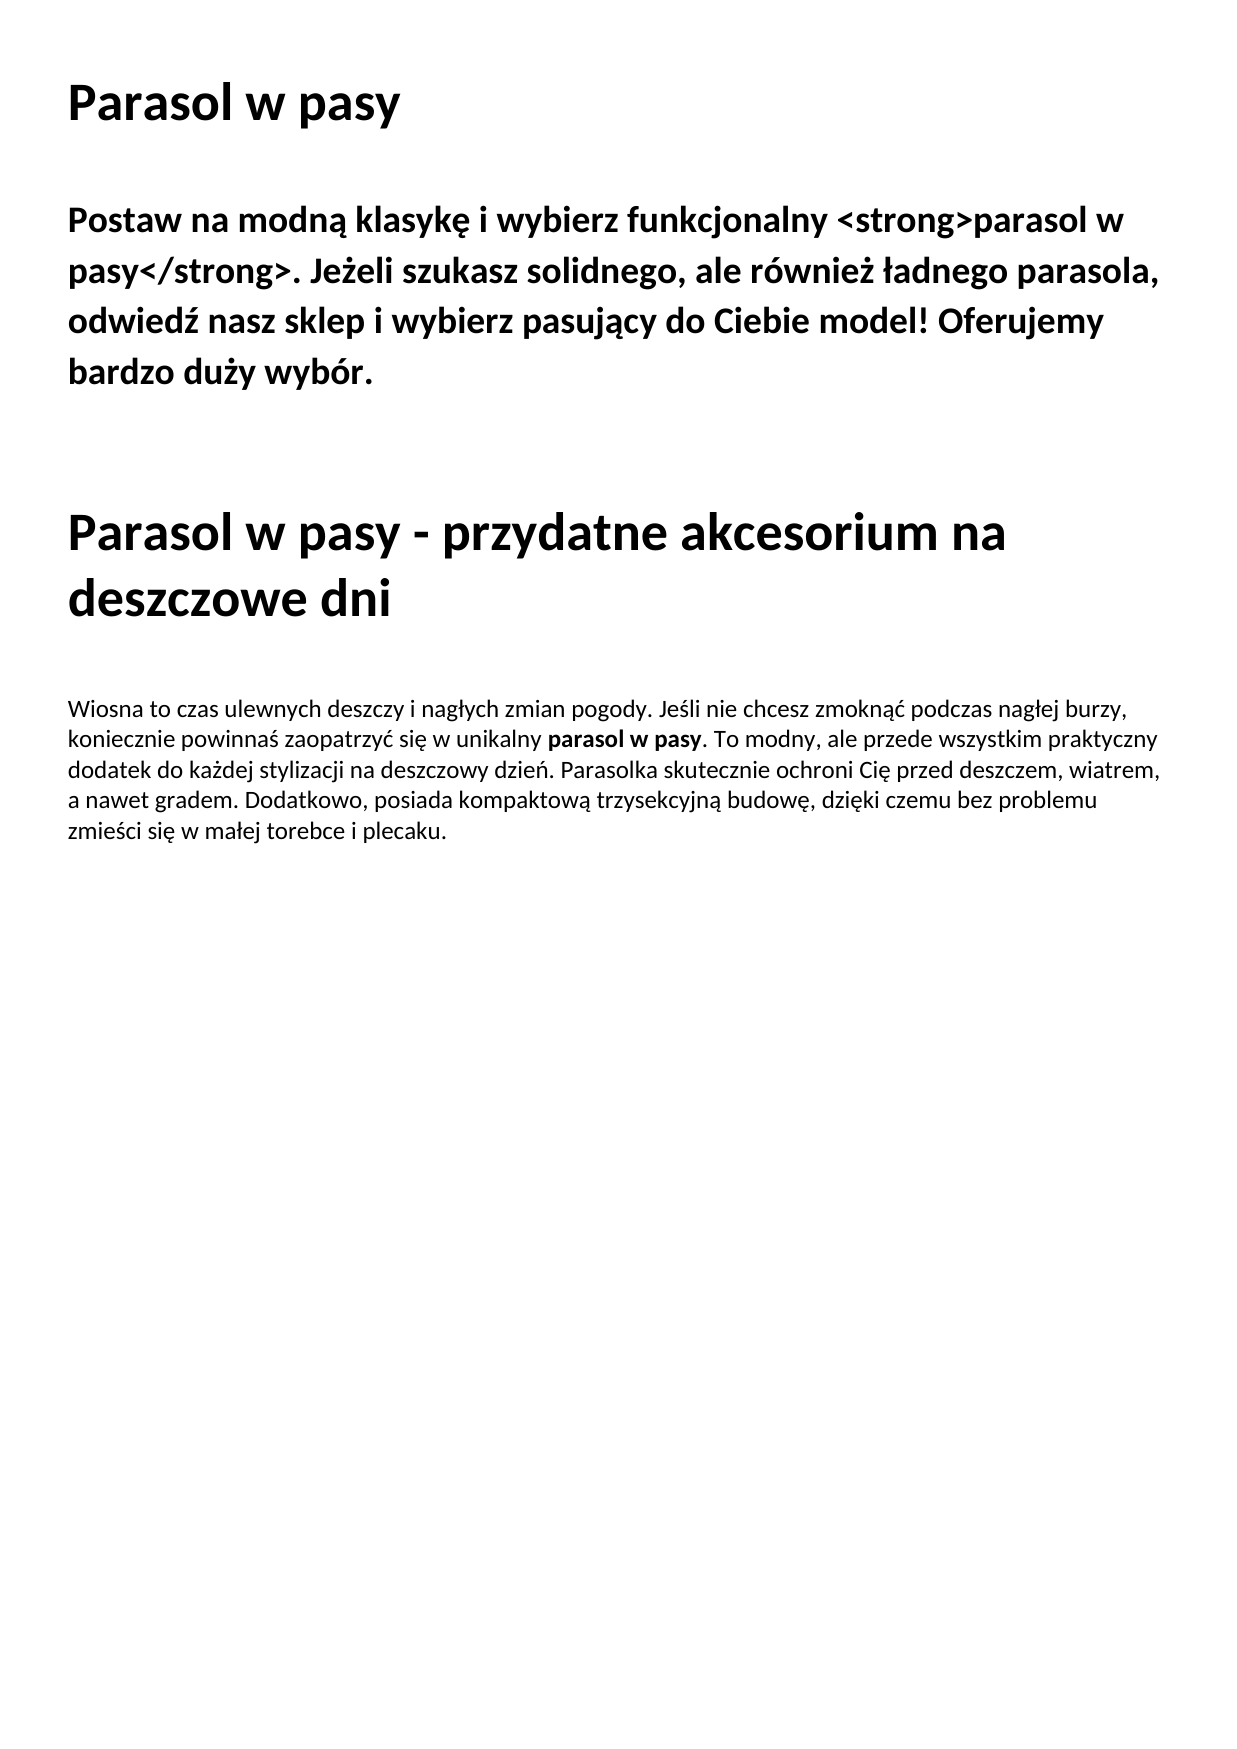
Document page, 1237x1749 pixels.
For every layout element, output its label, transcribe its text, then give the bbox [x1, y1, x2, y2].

text Postaw na modną klasykę i wybierz funkcjonalny <strong>parasol w pasy</strong>. Jeżeli szukasz solidnego, ale również ładnego parasola, odwiedź nasz sklep i wybierz pasujący do Ciebie model! Oferujemy bardzo duży wybór. [68, 196, 1169, 393]
text Parasol w pasy - przydatne akcesorium na deszczowe dni [68, 498, 1169, 630]
text Parasol w pasy [68, 68, 1169, 134]
text Wiosna to czas ulewnych deszczy i nagłych zmian pogody. Jeśli nie chcesz zmoknąć podczas nagłej burzy, koniecznie powinnaś zaopatrzyć się w unikalny parasol w pasy. To modny, ale przede wszystkim praktyczny dodatek do każdej stylizacji na deszczowy dzień. Parasolka skutecznie ochroni Cię przed deszczem, wiatrem, a nawet gradem. Dodatkowo, posiada kompaktową trzysekcyjną budowę, dzięki czemu bez problemu zmieści się w małej torebce i plecaku. [68, 693, 1169, 845]
